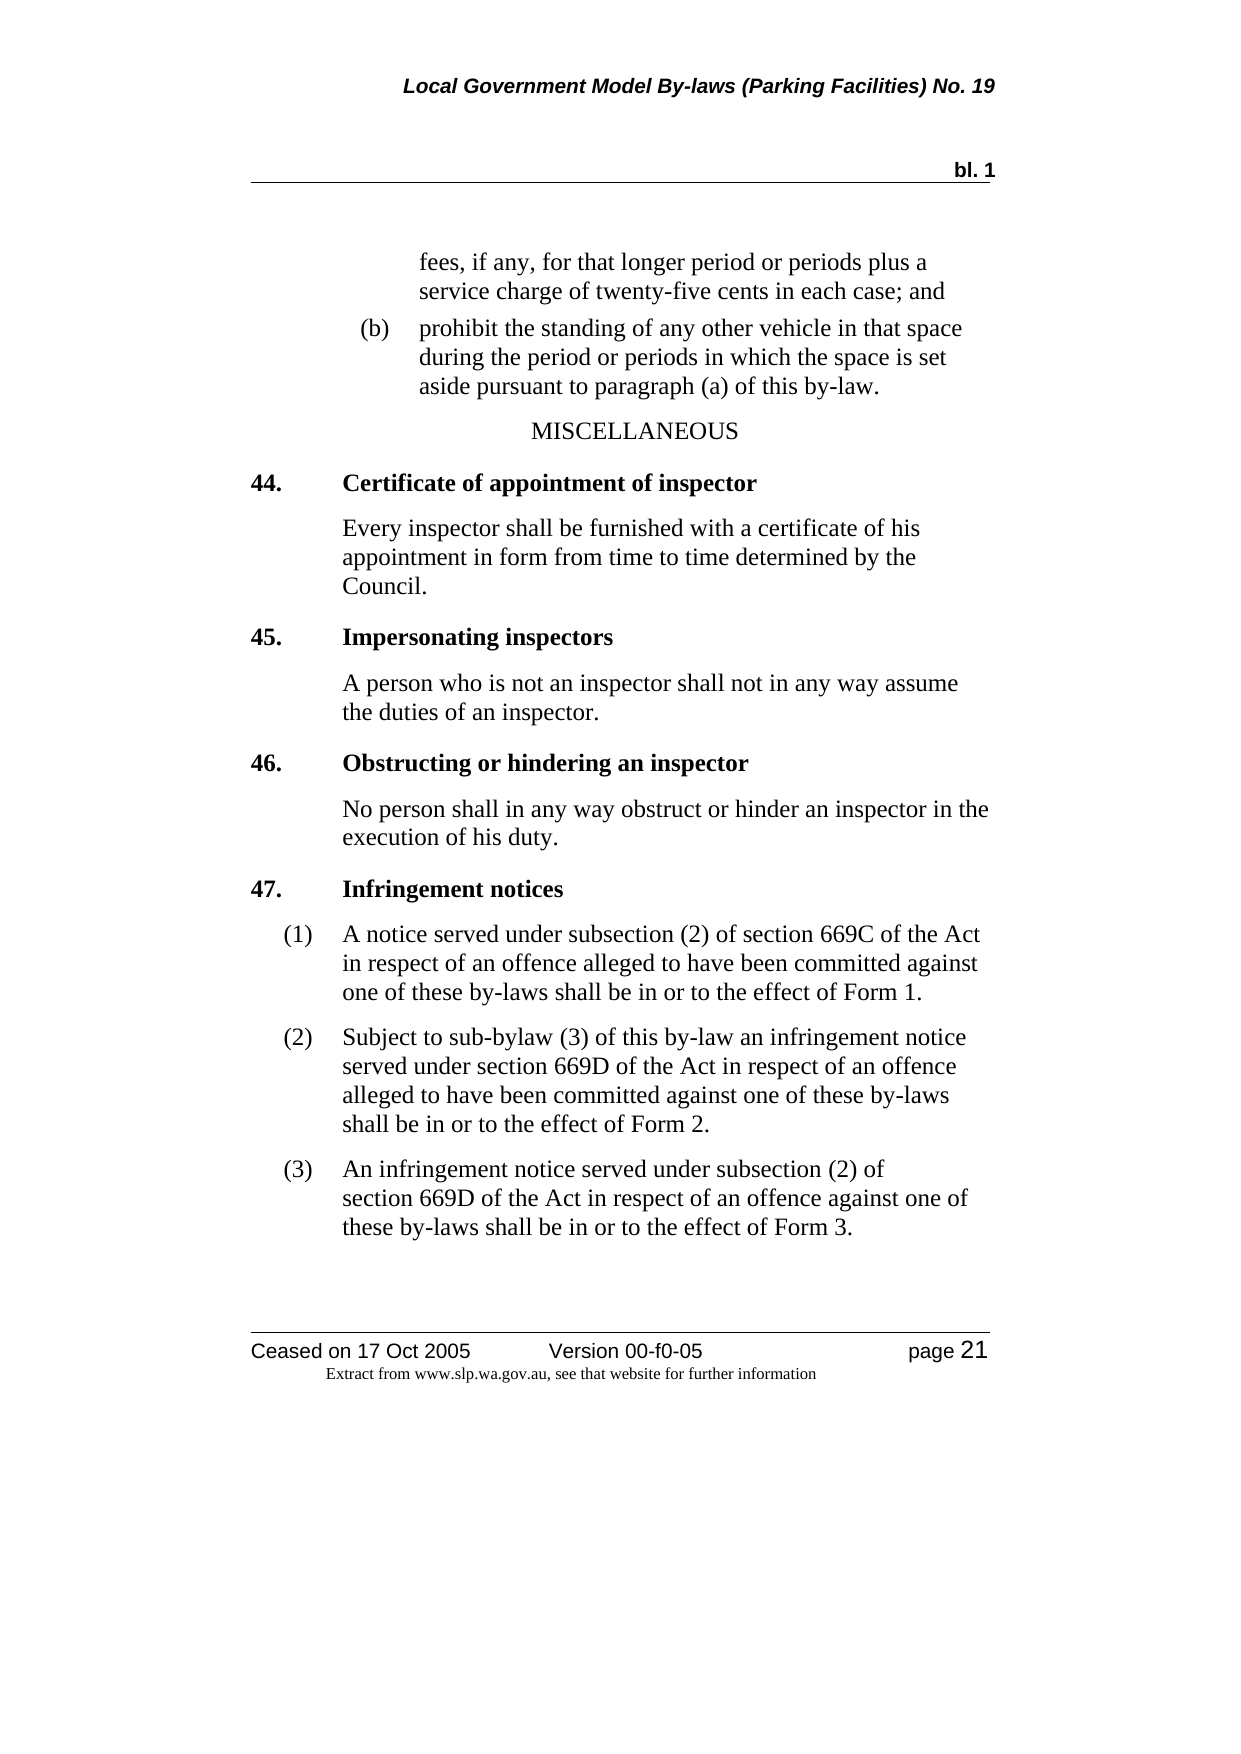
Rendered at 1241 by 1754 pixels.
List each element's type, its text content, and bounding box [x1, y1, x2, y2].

text (3) An infringement notice served under subsection (2) of section 669D of the Act in respect of an offence against one of these by-laws shall be in or to the effect of Form 3. [251, 1154, 990, 1240]
text Every inspector shall be furnished with a certificate of his appointment in form from time to time determined by the Council. [251, 513, 990, 599]
text (2) Subject to sub-bylaw (3) of this by-law an infringement notice served under section 669D of the Act in respect of an offence alleged to have been committed against one of these by-laws shall be in or to the effect of Form 2. [251, 1022, 990, 1137]
subtitle 46. Obstructing or hindering an inspector [251, 748, 990, 777]
subtitle 47. Infringement notices [251, 874, 990, 903]
text A person who is not an inspector shall not in any way assume the duties of an inspector. [251, 668, 990, 725]
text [251, 247, 990, 305]
subtitle 44. Certificate of appointment of inspector [251, 468, 990, 497]
text (b) prohibit the standing of any other vehicle in that space during the period or periods in which the space is set aside pursuant to paragraph (a) of this by-law. [251, 313, 990, 399]
text No person shall in any way obstruct or hinder an inspector in the execution of his duty. [251, 794, 990, 851]
subtitle 45. Impersonating inspectors [251, 622, 990, 651]
subtitle MISCELLANEOUS [309, 416, 960, 445]
text (1) A notice served under subsection (2) of section 669C of the Act in respect of an offence alleged to have been committed against one of these by-laws shall be in or to the effect of Form 1. [251, 919, 990, 1006]
